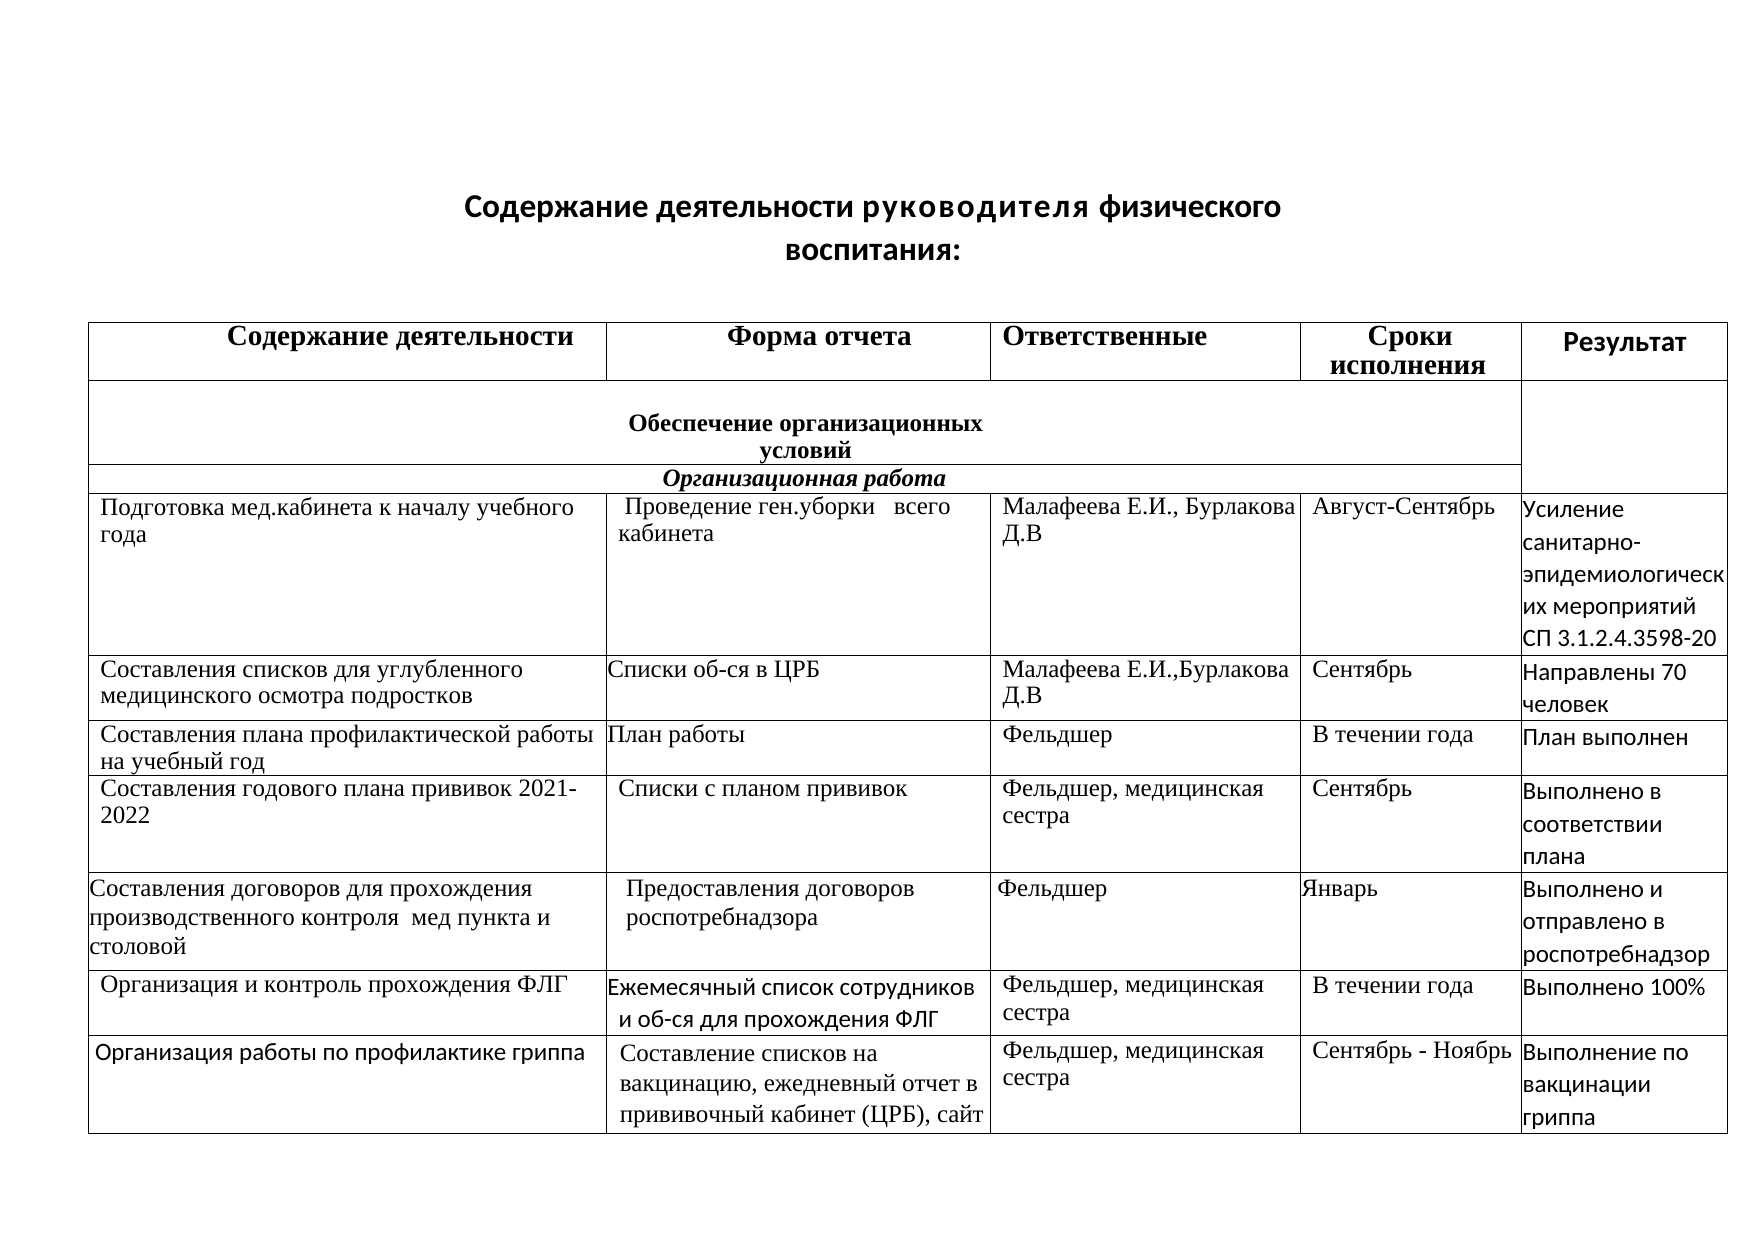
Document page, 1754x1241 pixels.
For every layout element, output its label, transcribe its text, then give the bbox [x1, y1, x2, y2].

table_cell Малафеева Е.И.,Бурлакова Д.В [991, 656, 1300, 720]
table_cell Списки с планом прививок [607, 776, 990, 872]
table_cell Составления плана профилактической работы на учебный год [89, 721, 606, 774]
table_header Ответственные [991, 323, 1300, 380]
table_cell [991, 1036, 1300, 1133]
table_header Форма отчета [607, 323, 990, 380]
table_cell Организационная работа [89, 465, 1521, 492]
table_cell План работы [607, 721, 990, 774]
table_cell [607, 1036, 990, 1133]
table_header Результат [1522, 323, 1727, 380]
table_cell Фельдшер [991, 873, 1300, 970]
table_cell Сентябрь [1301, 776, 1521, 872]
table_cell Направлены 70 человек [1522, 656, 1727, 720]
text Содержание деятельности руководителя физического воспитания: [454, 185, 1292, 269]
table_cell Малафеева Е.И., Бурлакова Д.В [991, 494, 1300, 655]
table_cell Усиление санитарно-эпидемиологических мероприятий СП 3.1.2.4.3598-20 [1522, 494, 1727, 655]
table_cell Организация и контроль прохождения ФЛГ [89, 971, 606, 1035]
table_cell Выполнено 100% [1522, 971, 1727, 1035]
table_cell Предоставления договоров роспотребнадзора [607, 873, 990, 970]
table_cell Проведение ген.уборки всего кабинета [607, 494, 990, 655]
table_cell Сентябрь [1301, 656, 1521, 720]
table_header Сроки исполнения [1301, 323, 1521, 380]
table_cell Ежемесячный список сотрудников и об-ся для прохождения ФЛГ [607, 971, 990, 1035]
table_cell В течении года [1301, 721, 1521, 774]
table_cell [1522, 381, 1727, 492]
table_cell Подготовка мед.кабинета к началу учебного года [89, 494, 606, 655]
table_header Содержание деятельности [89, 323, 606, 380]
table_cell Выполнено и отправлено в роспотребнадзор [1522, 873, 1727, 970]
table_cell В течении года [1301, 971, 1521, 1035]
table_cell Сентябрь - Ноябрь [1301, 1036, 1521, 1133]
table_cell Фельдшер [991, 721, 1300, 774]
table_cell Списки об-ся в ЦРБ [607, 656, 990, 720]
table_cell Фельдшер, медицинская сестра [991, 971, 1300, 1035]
table_cell Август-Сентябрь [1301, 494, 1521, 655]
table_cell Составления списков для углубленного медицинского осмотра подростков [89, 656, 606, 720]
table_cell Выполнено в соответствии плана [1522, 776, 1727, 872]
table_cell Составления договоров для прохождения производственного контроля мед пункта и столовой [89, 873, 606, 970]
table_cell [1522, 1036, 1727, 1133]
table_cell План выполнен [1522, 721, 1727, 774]
table_cell Январь [1301, 873, 1521, 970]
table_cell Составления годового плана прививок 2021-2022 [89, 776, 606, 872]
table_cell Обеспечение организационных условий [89, 381, 1521, 464]
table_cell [89, 1036, 606, 1133]
table_cell Фельдшер, медицинская сестра [991, 776, 1300, 872]
